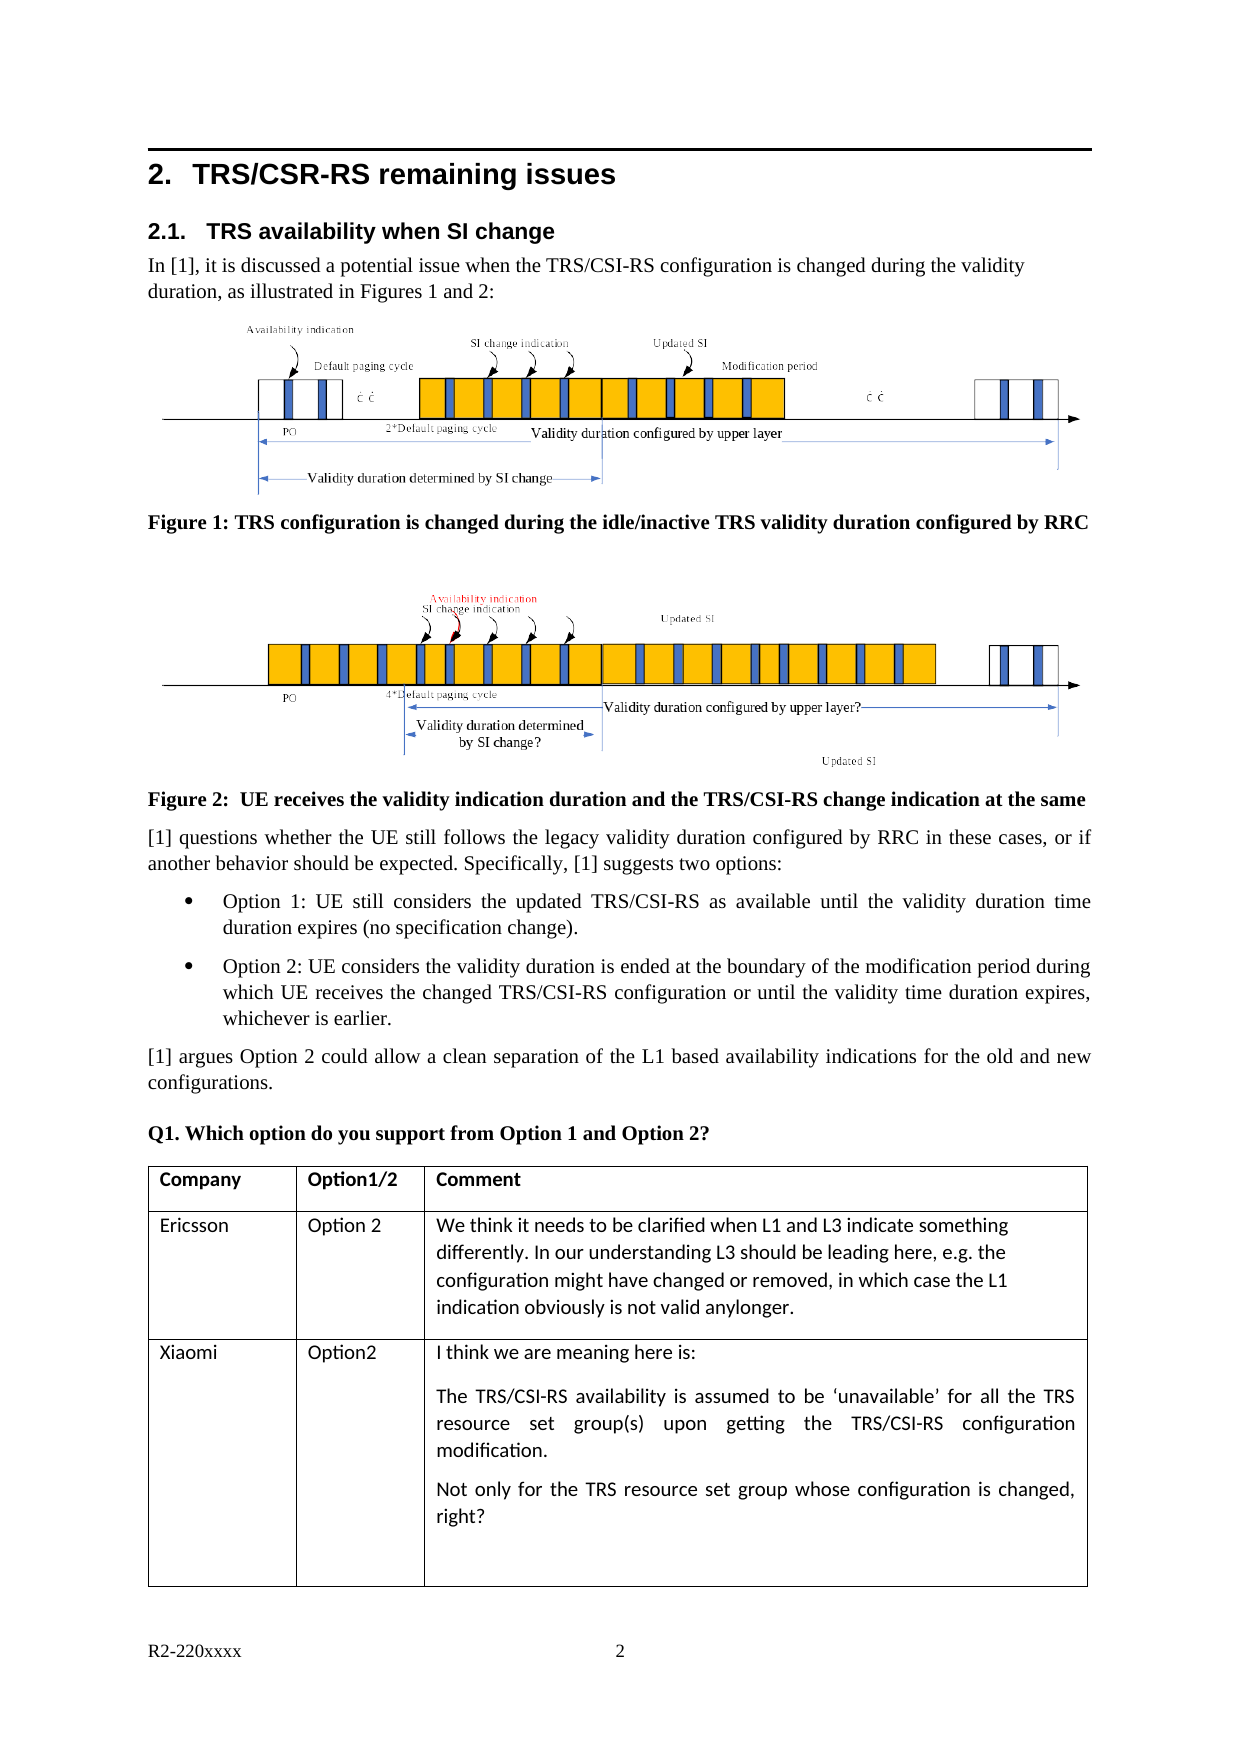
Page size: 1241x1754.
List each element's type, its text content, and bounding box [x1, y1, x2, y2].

text Figure 1: TRS configuration is changed during the idle/inactive TRS validity duration configured by RRC [148, 509, 1092, 534]
subtitle TRS/CSR-RS remaining issues [148, 151, 1092, 191]
table_header Option1/2 [297, 1167, 424, 1211]
table_header Company [149, 1167, 296, 1211]
list Option 2: UE considers the validity duration is ended at the boundary of the modification period during which UE receives the changed TRS/CSI-RS configuration or until the validity time duration expires, whichever is earlier. [185, 954, 1092, 1029]
table_cell Option 2 [297, 1212, 424, 1338]
table_header Comment [425, 1167, 1087, 1211]
text [1] argues Option 2 could allow a clean separation of the L1 based availability indications for the old and new configurations. [148, 1044, 1092, 1094]
table_cell I think we are meaning here is: The TRS/CSI-RS availability is assumed to be ‘unavailable’ for all the TRS resource set group(s) upon getting the TRS/CSI-RS configuration modification. Not only for the TRS resource set group whose configuration is changed, right? [425, 1340, 1087, 1586]
text In [1], it is discussed a potential issue when the TRS/CSI-RS configuration is changed during the validity duration, as illustrated in Figures 1 and 2: [148, 253, 1092, 303]
table_cell Xiaomi [149, 1340, 296, 1586]
table_cell Ericsson [149, 1212, 296, 1338]
text Q1. Which option do you support from Option 1 and Option 2? [148, 1121, 1092, 1145]
subtitle TRS availability when SI change [148, 218, 1092, 244]
list Option 1: UE still considers the updated TRS/CSI-RS as available until the validity duration time duration expires (no specification change). [185, 889, 1092, 939]
text [1] questions whether the UE still follows the legacy validity duration configured by RRC in these cases, or if another behavior should be expected. Specifically, [1] suggests two options: [148, 825, 1092, 875]
table_cell Option2 [297, 1340, 424, 1586]
text Figure 2: UE receives the validity indication duration and the TRS/CSI-RS change indication at the same [148, 786, 1092, 811]
table_cell We think it needs to be clarified when L1 and L3 indicate something differently. In our understanding L3 should be leading here, e.g. the configuration might have changed or removed, in which case the L1 indication obviously is not valid anylonger. [425, 1212, 1087, 1338]
